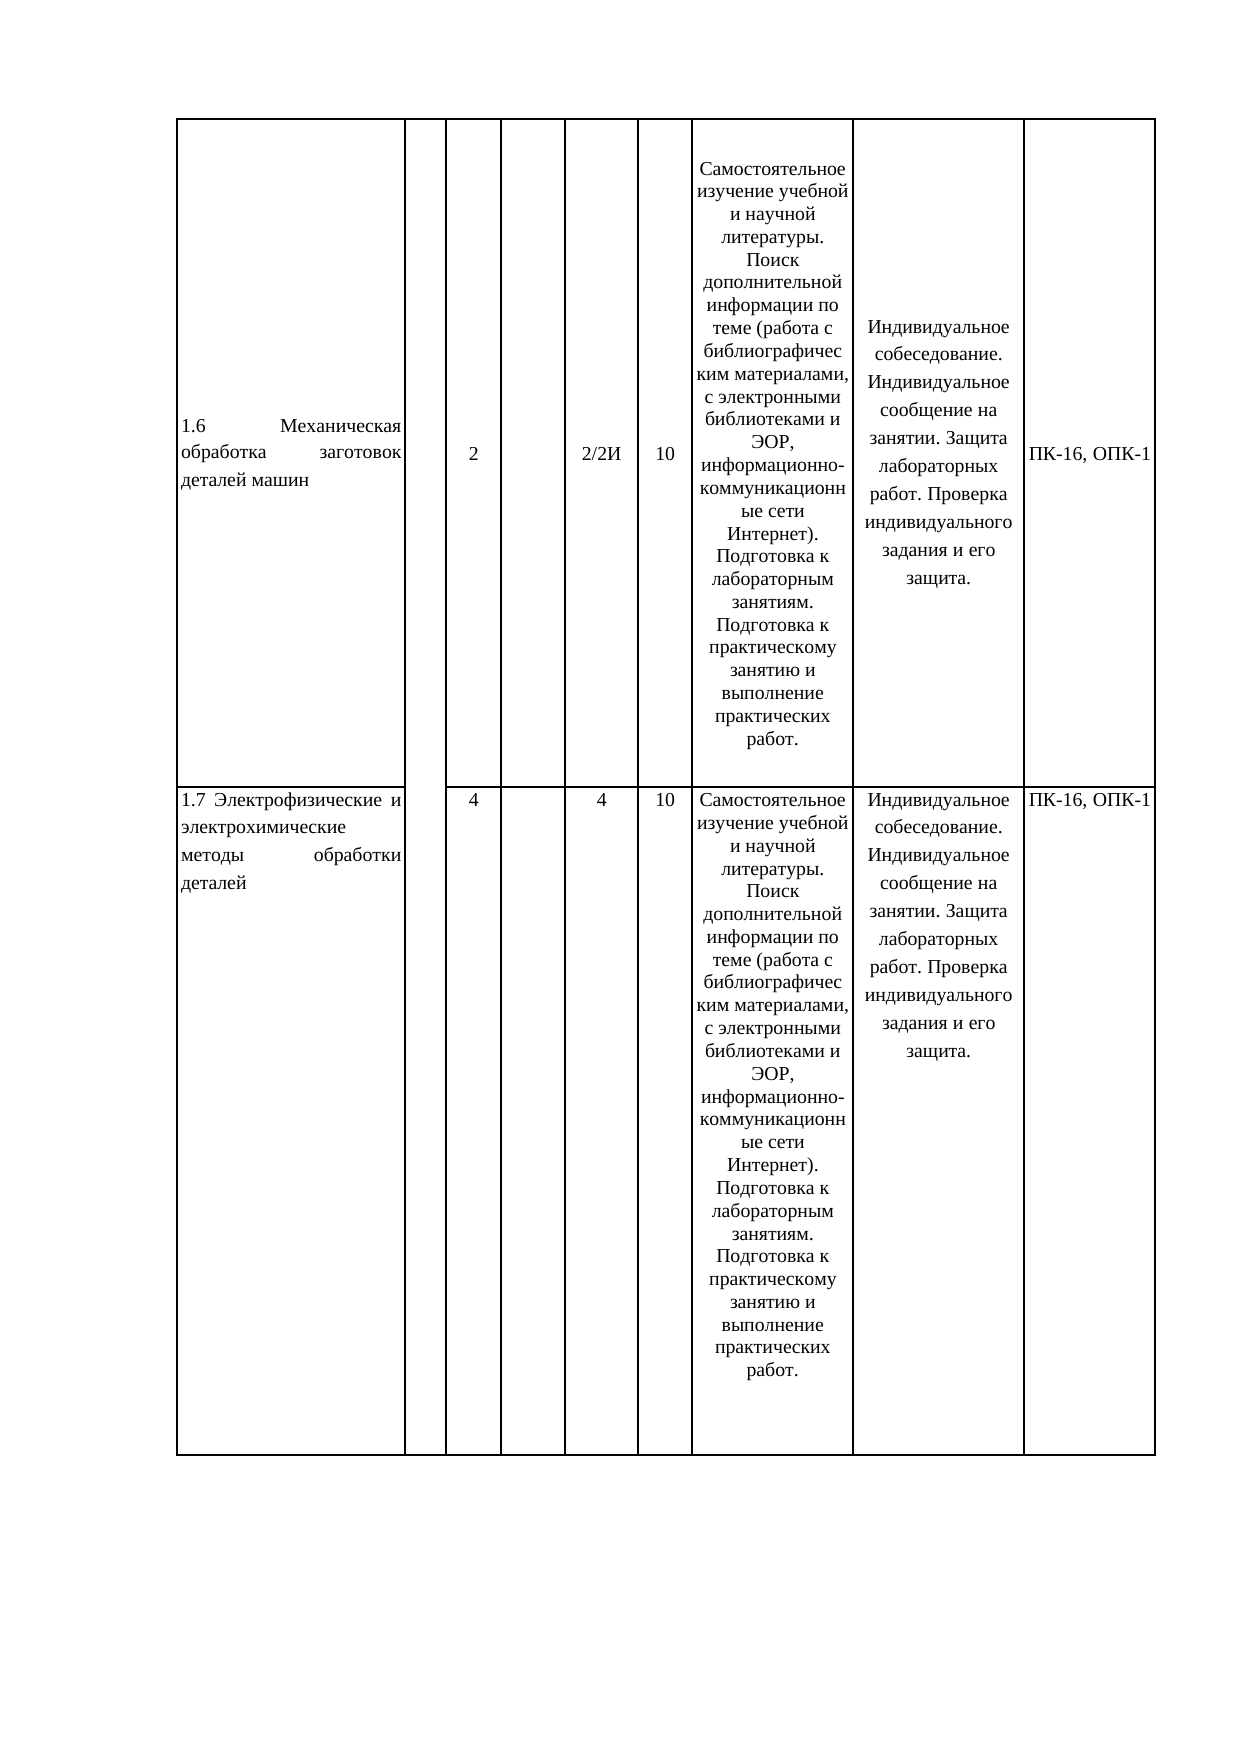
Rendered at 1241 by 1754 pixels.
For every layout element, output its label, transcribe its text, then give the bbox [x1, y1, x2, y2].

table_cell ПК-16, ОПК-1 [1025, 120, 1154, 786]
table_cell [502, 788, 564, 1454]
table_cell 2/2И [566, 120, 637, 786]
table_cell 10 [639, 788, 691, 1454]
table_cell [693, 788, 852, 1454]
table_cell 4 [566, 788, 637, 1454]
table_cell ПК-16, ОПК-1 [1025, 788, 1154, 1454]
table_cell 1.7 Электрофизические и электрохимические методы обработки деталей [178, 788, 404, 1454]
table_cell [854, 120, 1023, 786]
table_cell 10 [639, 120, 691, 786]
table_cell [693, 120, 852, 786]
table_cell [502, 120, 564, 786]
table_cell 2 [447, 120, 500, 786]
table_cell 4 [447, 788, 500, 1454]
table_cell 1.6 Механическая обработка заготовок деталей машин [178, 120, 404, 786]
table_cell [854, 788, 1023, 1454]
